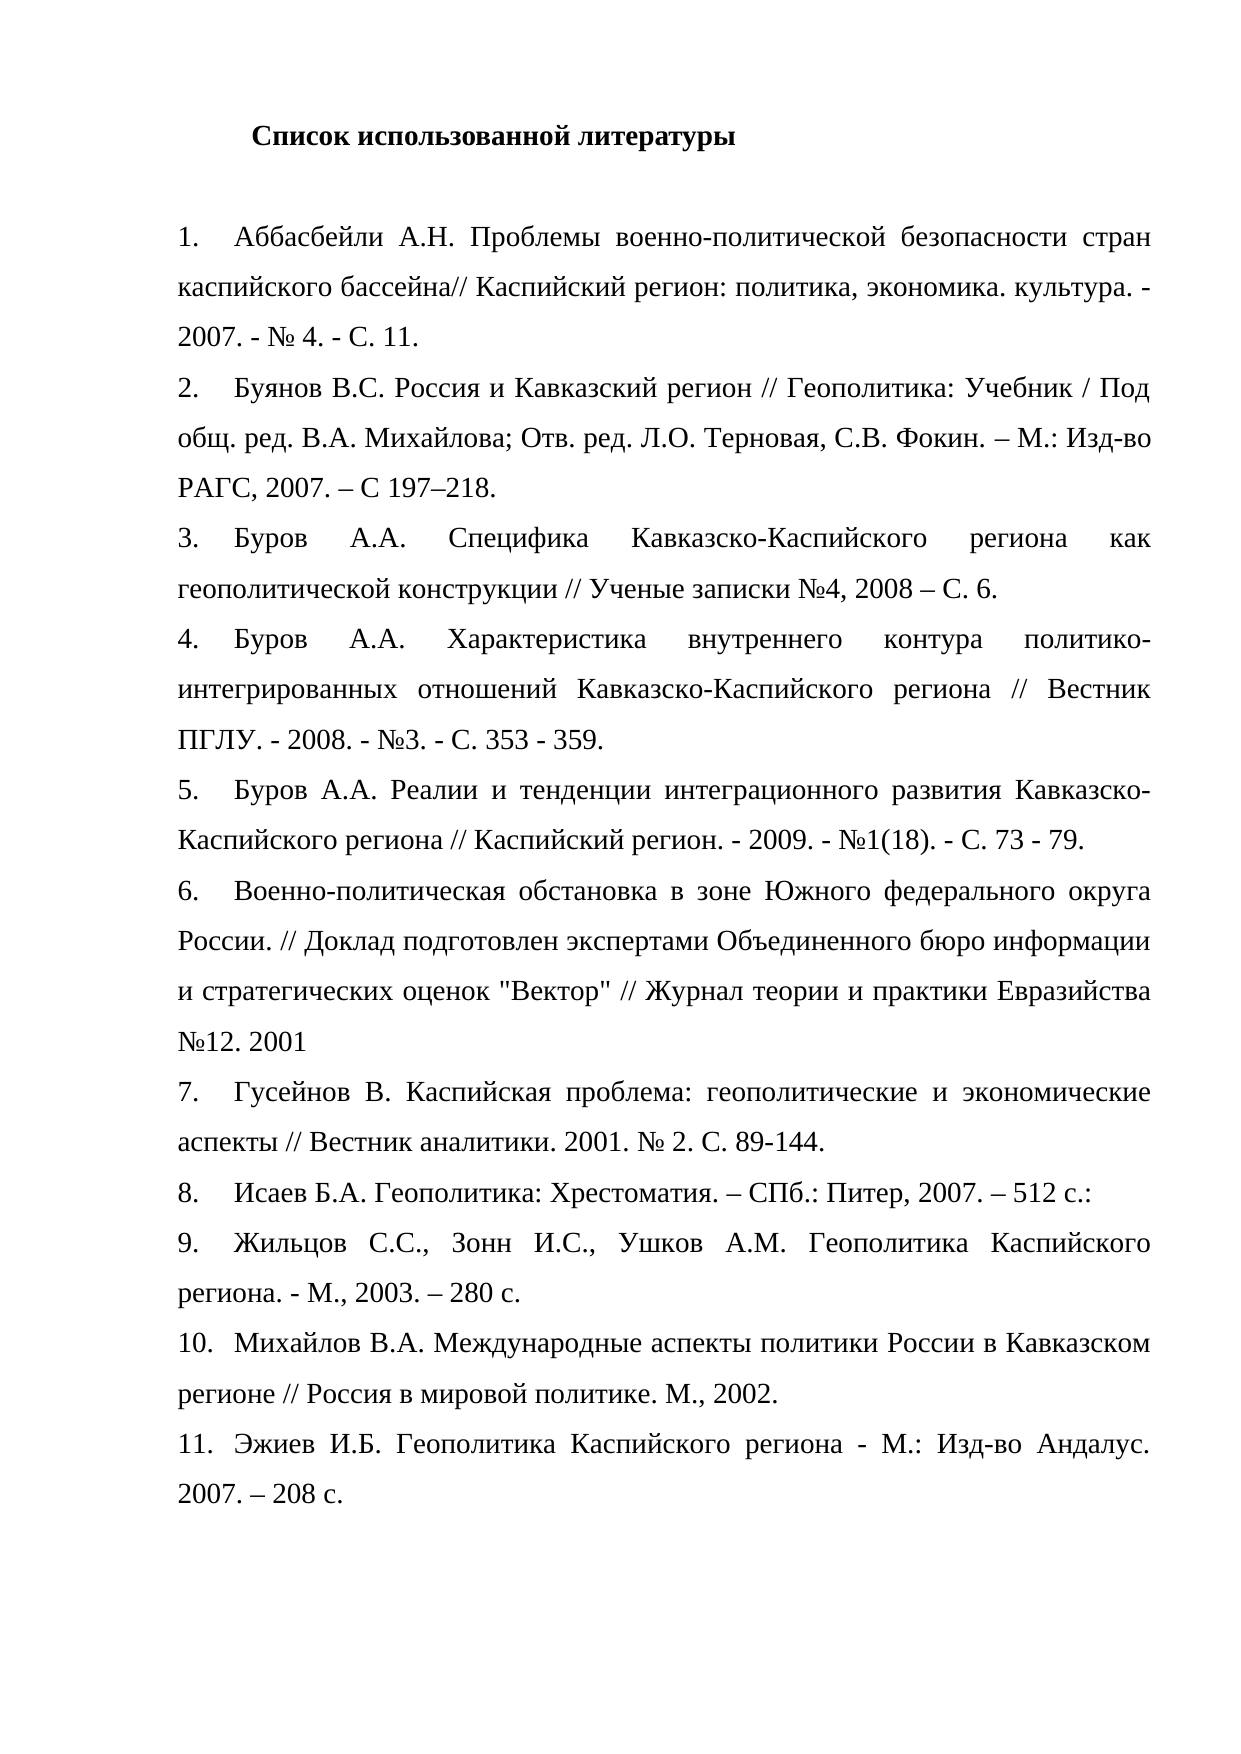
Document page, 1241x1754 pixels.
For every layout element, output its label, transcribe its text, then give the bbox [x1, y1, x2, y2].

subtitle Список использованной литературы [177, 118, 1152, 152]
list Исаев Б.А. Геополитика: Хрестоматия. – СПб.: Питер, 2007. – 512 с.: [177, 1175, 1152, 1208]
list Военно-политическая обстановка в зоне Южного федерального округа России. // Доклад подготовлен экспертами Объединенного бюро информации и стратегических оценок "Вектор" // Журнал теории и практики Евразийства №12. 2001 [177, 873, 1152, 1057]
list Буров А.А. Реалии и тенденции интеграционного развития Кавказско-Каспийского региона // Каспийский регион. - 2009. - №1(18). - С. 73 - 79. [177, 772, 1152, 856]
list Буров А.А. Характеристика внутреннего контура политико-интегрированных отношений Кавказско-Каспийского региона // Вестник ПГЛУ. - 2008. - №3. - С. 353 - 359. [177, 621, 1152, 755]
list Буров А.А. Специфика Кавказско-Каспийского региона как геополитической конструкции // Ученые записки №4, 2008 – С. 6. [177, 521, 1152, 604]
list Буянов B.C. Россия и Кавказский регион // Геополитика: Учебник / Под общ. ред. В.А. Михайлова; Отв. ред. Л.О. Терновая, С.В. Фокин. – М.: Изд-во РАГС, 2007. – С 197–218. [177, 370, 1152, 504]
list Гусейнов В. Каспийская проблема: геополитические и экономические аспекты // Вестник аналитики. 2001. № 2. С. 89-144. [177, 1074, 1152, 1158]
list Эжиев И.Б. Геополитика Каспийского региона - М.: Изд-во Андалус. 2007. – 208 с. [177, 1426, 1152, 1510]
list Михайлов В.А. Международные аспекты политики России в Кавказском регионе // Россия в мировой политике. М., 2002. [177, 1326, 1152, 1409]
list Жильцов С.С., Зонн И.С., Ушков А.М. Геополитика Каспийского региона. - М., 2003. – 280 с. [177, 1225, 1152, 1309]
list Аббасбейли А.Н. Проблемы военно-политической безопасности стран каспийского бассейна// Каспийский регион: политика, экономика. культура. - 2007. - № 4. - С. 11. [177, 219, 1152, 353]
